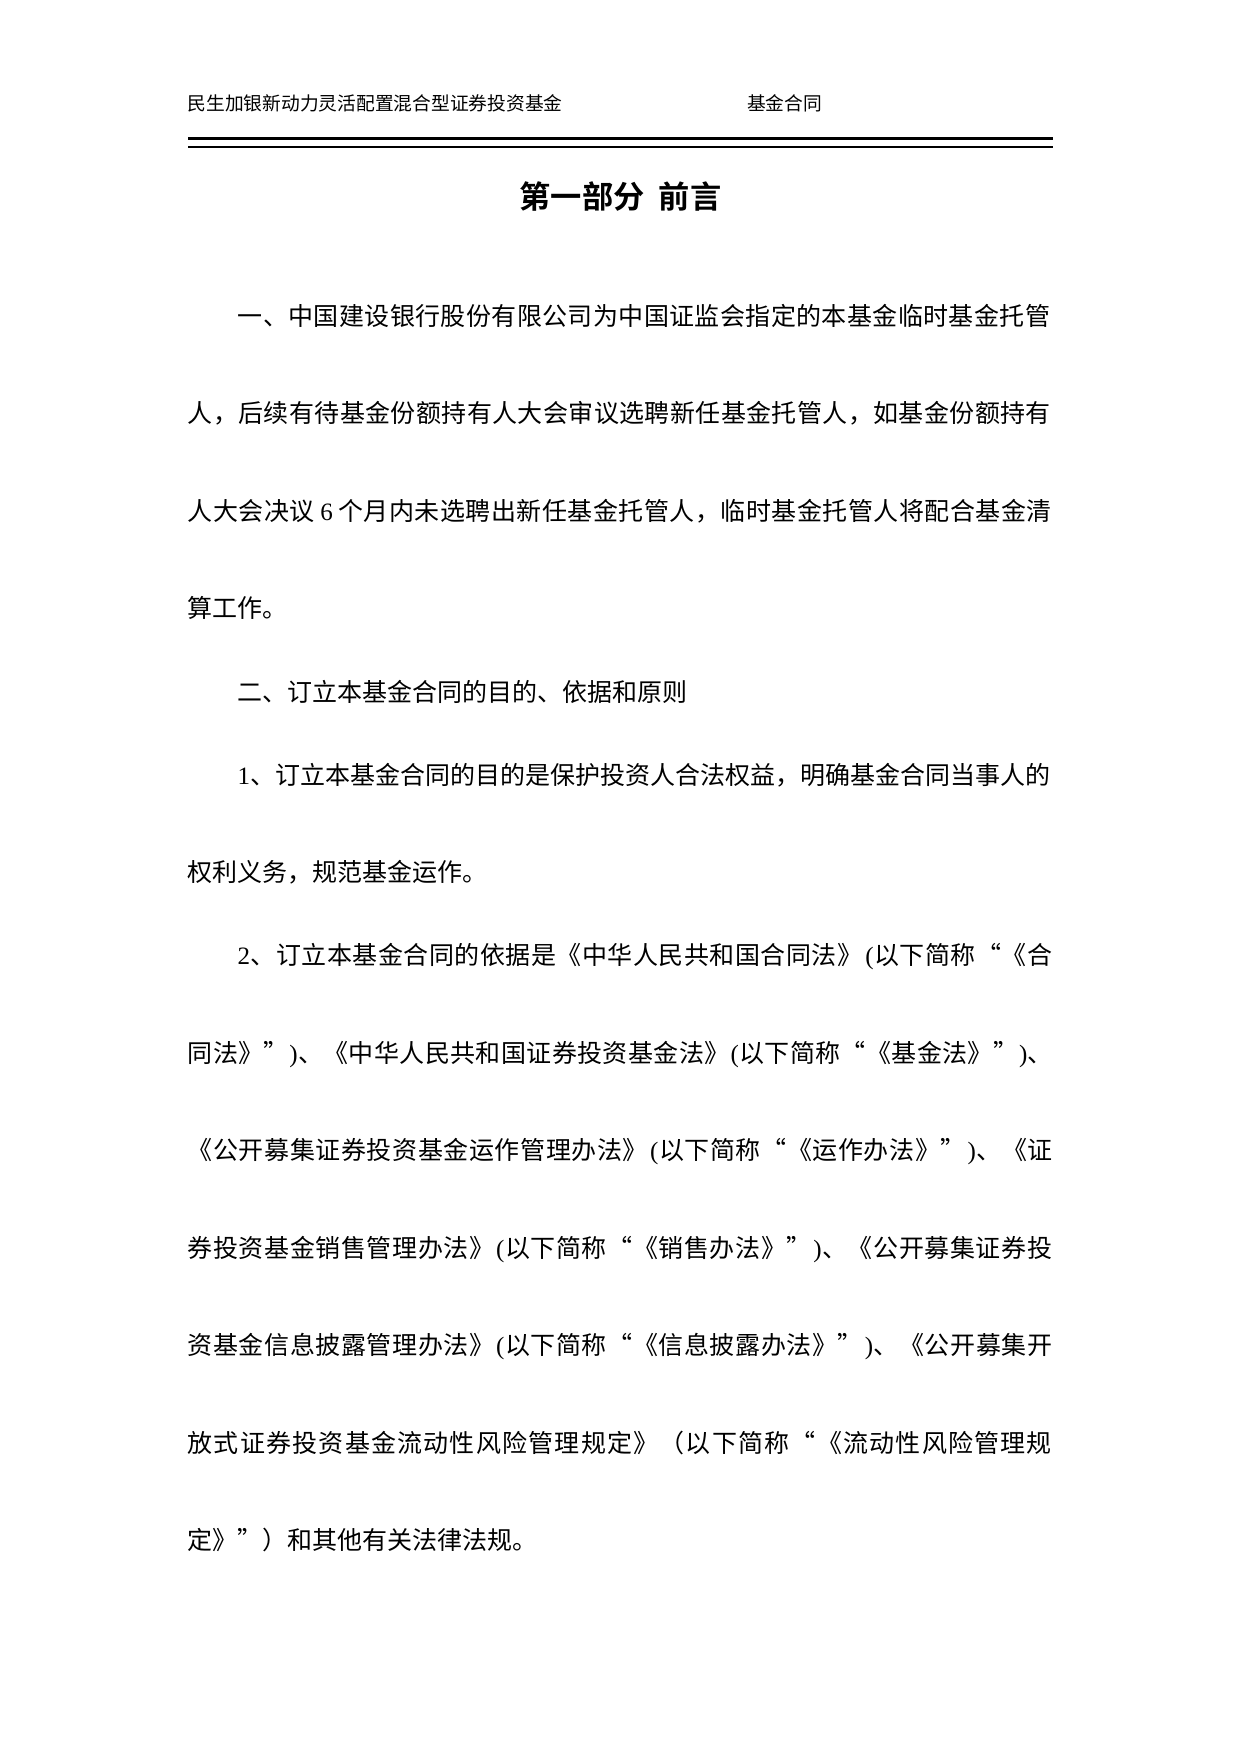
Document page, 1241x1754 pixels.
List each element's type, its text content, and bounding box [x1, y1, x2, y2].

text 一、中国建设银行股份有限公司为中国证监会指定的本基金临时基金托管人，后续有待基金份额持有人大会审议选聘新任基金托管人，如基金份额持有人大会决议6个月内未选聘出新任基金托管人，临时基金托管人将配合基金清算工作。 [187, 282, 1053, 639]
text 2、订立本基金合同的依据是《中华人民共和国合同法》(以下简称“《合同法》”)、《中华人民共和国证券投资基金法》(以下简称“《基金法》”)、《公开募集证券投资基金运作管理办法》(以下简称“《运作办法》”)、《证券投资基金销售管理办法》(以下简称“《销售办法》”)、《公开募集证券投资基金信息披露管理办法》(以下简称“《信息披露办法》”)、《公开募集开放式证券投资基金流动性风险管理规定》（以下简称“《流动性风险管理规定》”）和其他有关法律法规。 [187, 921, 1053, 1571]
subtitle 第一部分 前言 [187, 162, 1053, 227]
text 二、订立本基金合同的目的、依据和原则 [187, 658, 1053, 723]
text 1、订立本基金合同的目的是保护投资人合法权益，明确基金合同当事人的权利义务，规范基金运作。 [187, 741, 1053, 903]
